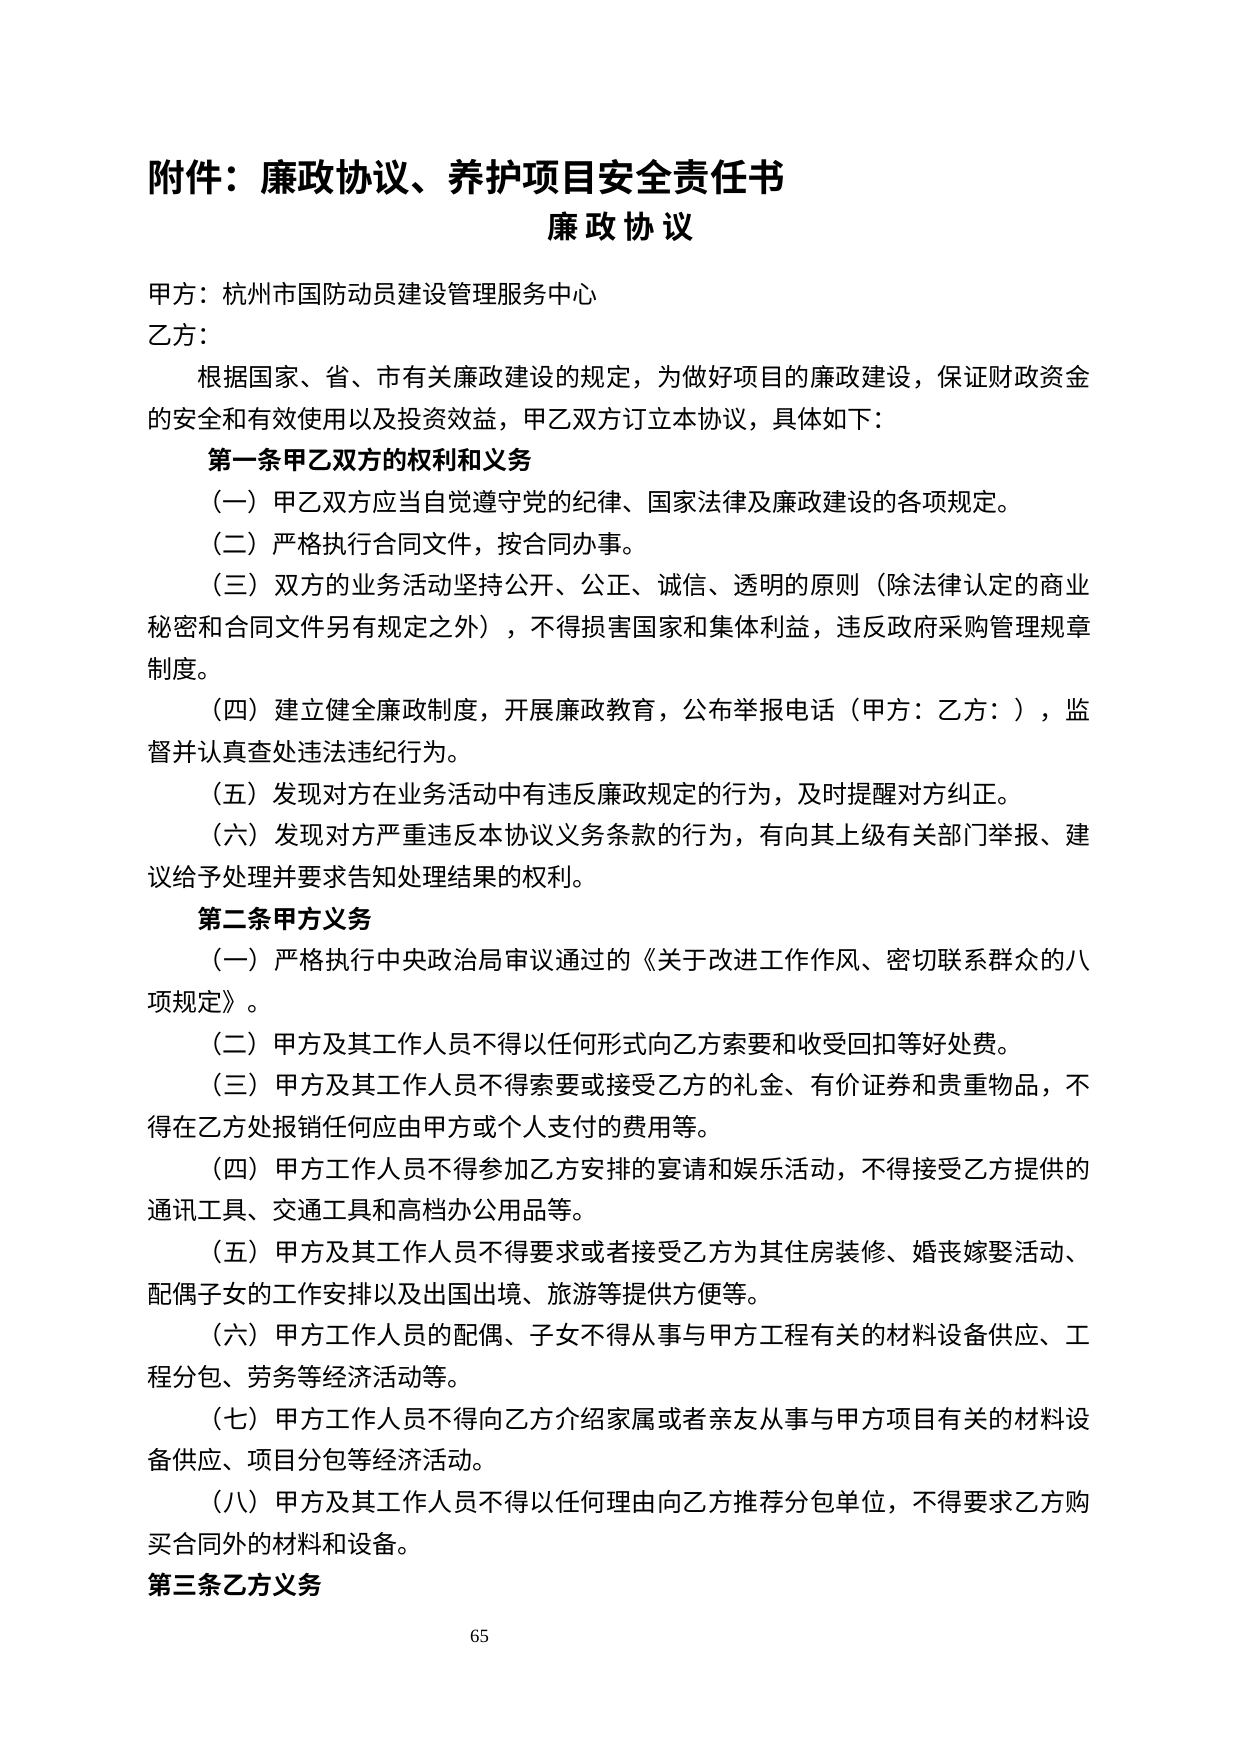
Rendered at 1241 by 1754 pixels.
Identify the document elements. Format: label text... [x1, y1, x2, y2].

text （二）甲方及其工作人员不得以任何形式向乙方索要和收受回扣等好处费。 [148, 1020, 1093, 1061]
text 甲方：杭州市国防动员建设管理服务中心 [148, 270, 1091, 311]
text 乙方： [148, 311, 1091, 353]
text 廉 政 协 议 [148, 202, 1093, 247]
text 根据国家、省、市有关廉政建设的规定，为做好项目的廉政建设，保证财政资金的安全和有效使用以及投资效益，甲乙双方订立本协议，具体如下： [148, 353, 1093, 436]
text （五）发现对方在业务活动中有违反廉政规定的行为，及时提醒对方纠正。 [148, 770, 1093, 811]
text 附件：廉政协议、养护项目安全责任书 [148, 148, 1093, 202]
text 第二条甲方义务 [148, 895, 1093, 936]
text （四）甲方工作人员不得参加乙方安排的宴请和娱乐活动，不得接受乙方提供的通讯工具、交通工具和高档办公用品等。 [148, 1145, 1093, 1228]
text （五）甲方及其工作人员不得要求或者接受乙方为其住房装修、婚丧嫁娶活动、配偶子女的工作安排以及出国出境、旅游等提供方便等。 [148, 1228, 1093, 1311]
text （四）建立健全廉政制度，开展廉政教育，公布举报电话（甲方：乙方：），监督并认真查处违法违纪行为。 [148, 686, 1093, 770]
text （二）严格执行合同文件，按合同办事。 [148, 520, 1093, 561]
text 第三条乙方义务 [148, 1561, 1093, 1603]
text 第一条甲乙双方的权利和义务 [148, 436, 1093, 478]
text （六）发现对方严重违反本协议义务条款的行为，有向其上级有关部门举报、建议给予处理并要求告知处理结果的权利。 [148, 811, 1093, 895]
text （六）甲方工作人员的配偶、子女不得从事与甲方工程有关的材料设备供应、工程分包、劳务等经济活动等。 [148, 1311, 1093, 1395]
text （一）甲乙双方应当自觉遵守党的纪律、国家法律及廉政建设的各项规定。 [148, 478, 1093, 520]
text （三）甲方及其工作人员不得索要或接受乙方的礼金、有价证券和贵重物品，不得在乙方处报销任何应由甲方或个人支付的费用等。 [148, 1061, 1093, 1145]
text （三）双方的业务活动坚持公开、公正、诚信、透明的原则（除法律认定的商业秘密和合同文件另有规定之外），不得损害国家和集体利益，违反政府采购管理规章制度。 [148, 561, 1093, 686]
text （八）甲方及其工作人员不得以任何理由向乙方推荐分包单位，不得要求乙方购买合同外的材料和设备。 [148, 1478, 1093, 1561]
text （七）甲方工作人员不得向乙方介绍家属或者亲友从事与甲方项目有关的材料设备供应、项目分包等经济活动。 [148, 1395, 1093, 1478]
text （一）严格执行中央政治局审议通过的《关于改进工作作风、密切联系群众的八项规定》。 [148, 936, 1093, 1020]
